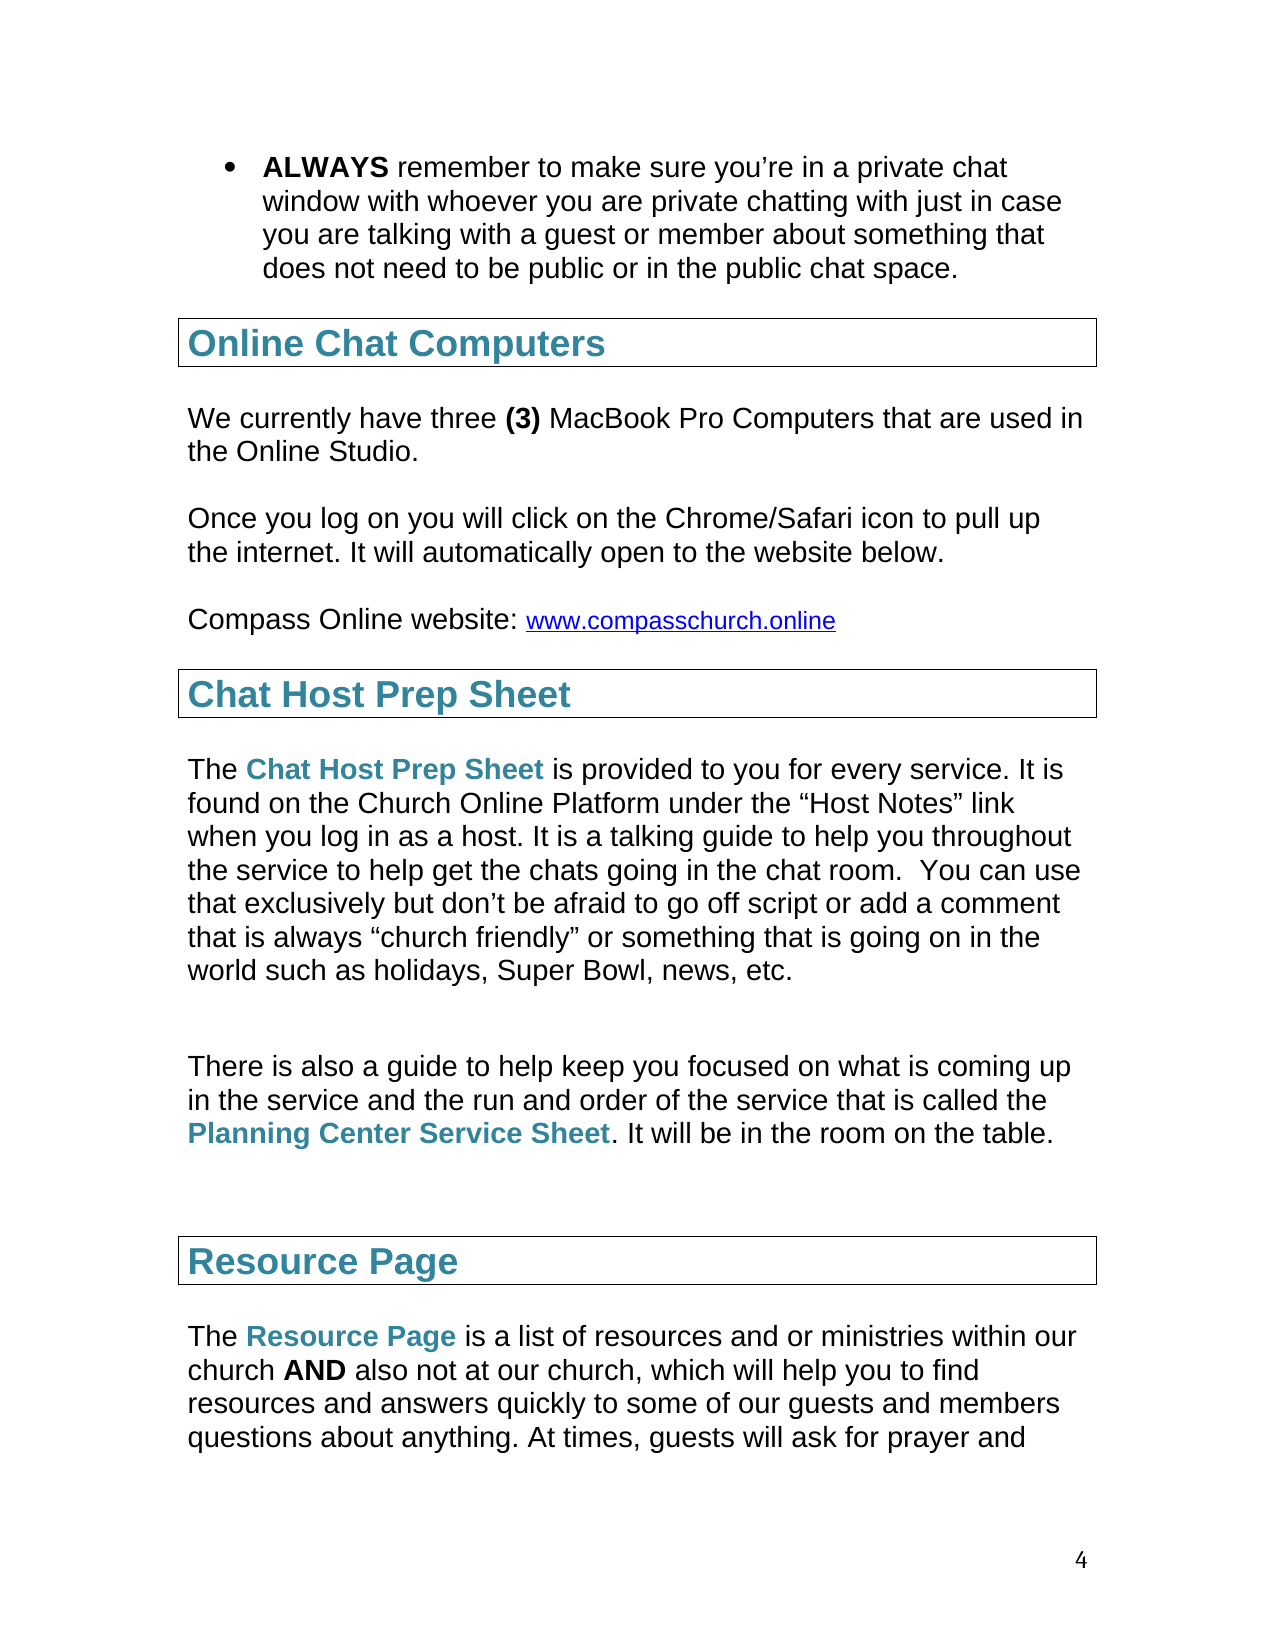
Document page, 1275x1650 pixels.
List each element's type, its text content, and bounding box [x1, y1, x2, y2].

text Chat Host Prep Sheet [179, 670, 1096, 717]
list There is also a guide to help keep you focused on what is coming up in the service and the run and order of the service that is called the Planning Center Service Sheet. It will be in the room on the table. [187, 1049, 1087, 1150]
text Once you log on you will click on the Chrome/Safari icon to pull up the internet. It will automatically open to the website below. [187, 501, 1087, 568]
text The Chat Host Prep Sheet is provided to you for every service. It is found on the Church Online Platform under the “Host Notes” link when you log in as a host. It is a talking guide to help you throughout the service to help get the chats going in the chat room. You can use that exclusively but don’t be afraid to go off script or add a comment that is always “church friendly” or something that is going on in the world such as holidays, Super Bowl, news, etc. [187, 752, 1087, 987]
list Resource Page [179, 1237, 1096, 1284]
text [187, 1319, 1087, 1453]
list Online Chat Computers [179, 319, 1096, 366]
text Compass Online website: www.compasschurch.online [187, 602, 1087, 636]
text We currently have three (3) MacBook Pro Computers that are used in the Online Studio. [187, 401, 1087, 468]
list ALWAYS remember to make sure you’re in a private chat window with whoever you are private chatting with just in case you are talking with a guest or member about something that does not need to be public or in the public chat space. [225, 150, 1087, 284]
